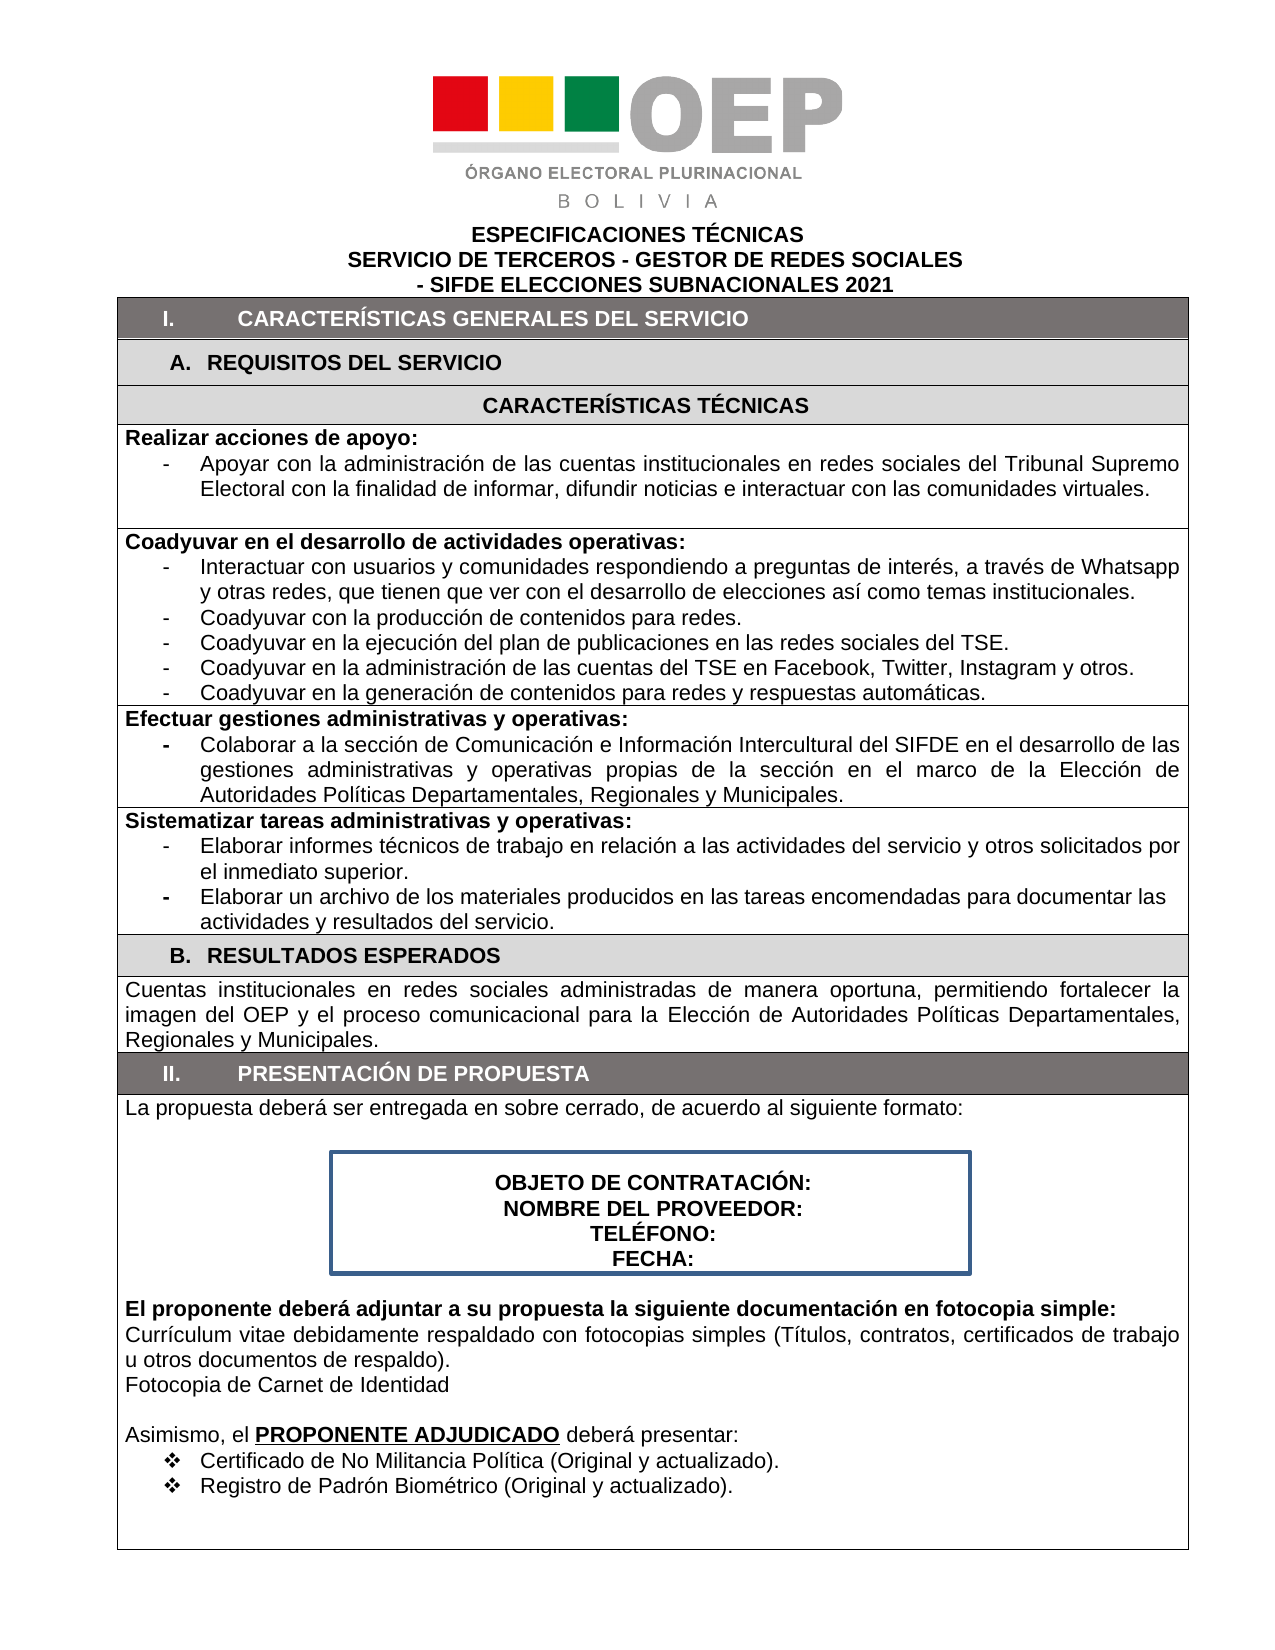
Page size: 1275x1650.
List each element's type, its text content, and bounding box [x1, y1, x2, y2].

table_header CARACTERÍSTICAS GENERALES DEL SERVICIO [118, 298, 1188, 338]
table_cell Coadyuvar en el desarrollo de actividades operativas: Interactuar con usuarios y comunidades respondiendo a preguntas de interés, a través de Whatsapp y otras redes, que tienen que ver con el desarrollo de elecciones así como temas institucionales. Coadyuvar con la producción de contenidos para redes. Coadyuvar en la ejecución del plan de publicaciones en las redes sociales del TSE. Coadyuvar en la administración de las cuentas del TSE en Facebook, Twitter, Instagram y otros. Coadyuvar en la generación de contenidos para redes y respuestas automáticas. [118, 529, 1188, 705]
table_cell REQUISITOS DEL SERVICIO [118, 340, 1188, 385]
table_cell Sistematizar tareas administrativas y operativas: Elaborar informes técnicos de trabajo en relación a las actividades del servicio y otros solicitados por el inmediato superior. Elaborar un archivo de los materiales producidos en las tareas encomendadas para documentar las actividades y resultados del servicio. [118, 808, 1188, 934]
table_cell Cuentas institucionales en redes sociales administradas de manera oportuna, permitiendo fortalecer la imagen del OEP y el proceso comunicacional para la Elección de Autoridades Políticas Departamentales, Regionales y Municipales. [118, 977, 1188, 1052]
text ESPECIFICACIONES TÉCNICAS [29, 221, 1246, 247]
text - SIFDE ELECCIONES SUBNACIONALES 2021 [123, 272, 1187, 297]
table_cell CARACTERÍSTICAS TÉCNICAS [118, 386, 1188, 424]
picture [433, 76, 843, 208]
text SERVICIO DE TERCEROS - GESTOR DE REDES SOCIALES [123, 247, 1187, 272]
table_cell Realizar acciones de apoyo: Apoyar con la administración de las cuentas institucionales en redes sociales del Tribunal Supremo Electoral con la finalidad de informar, difundir noticias e interactuar con las comunidades virtuales. [118, 425, 1188, 528]
table_cell Efectuar gestiones administrativas y operativas: Colaborar a la sección de Comunicación e Información Intercultural del SIFDE en el desarrollo de las gestiones administrativas y operativas propias de la sección en el marco de la Elección de Autoridades Políticas Departamentales, Regionales y Municipales. [118, 706, 1188, 807]
table_cell PRESENTACIÓN DE PROPUESTA [118, 1053, 1188, 1094]
table_cell La propuesta deberá ser entregada en sobre cerrado, de acuerdo al siguiente formato: OBJETO DE CONTRATACIÓN: NOMBRE DEL PROVEEDOR: TELÉFONO: FECHA: El proponente deberá adjuntar a su propuesta la siguiente documentación en fotocopia simple: Currículum vitae debidamente respaldado con fotocopias simples (Títulos, contratos, certificados de trabajo u otros documentos de respaldo). Fotocopia de Carnet de Identidad Asimismo, el PROPONENTE ADJUDICADO deberá presentar: Certificado de No Militancia Política (Original y actualizado). Registro de Padrón Biométrico (Original y actualizado). [118, 1095, 1188, 1548]
table_cell RESULTADOS ESPERADOS [118, 935, 1188, 976]
